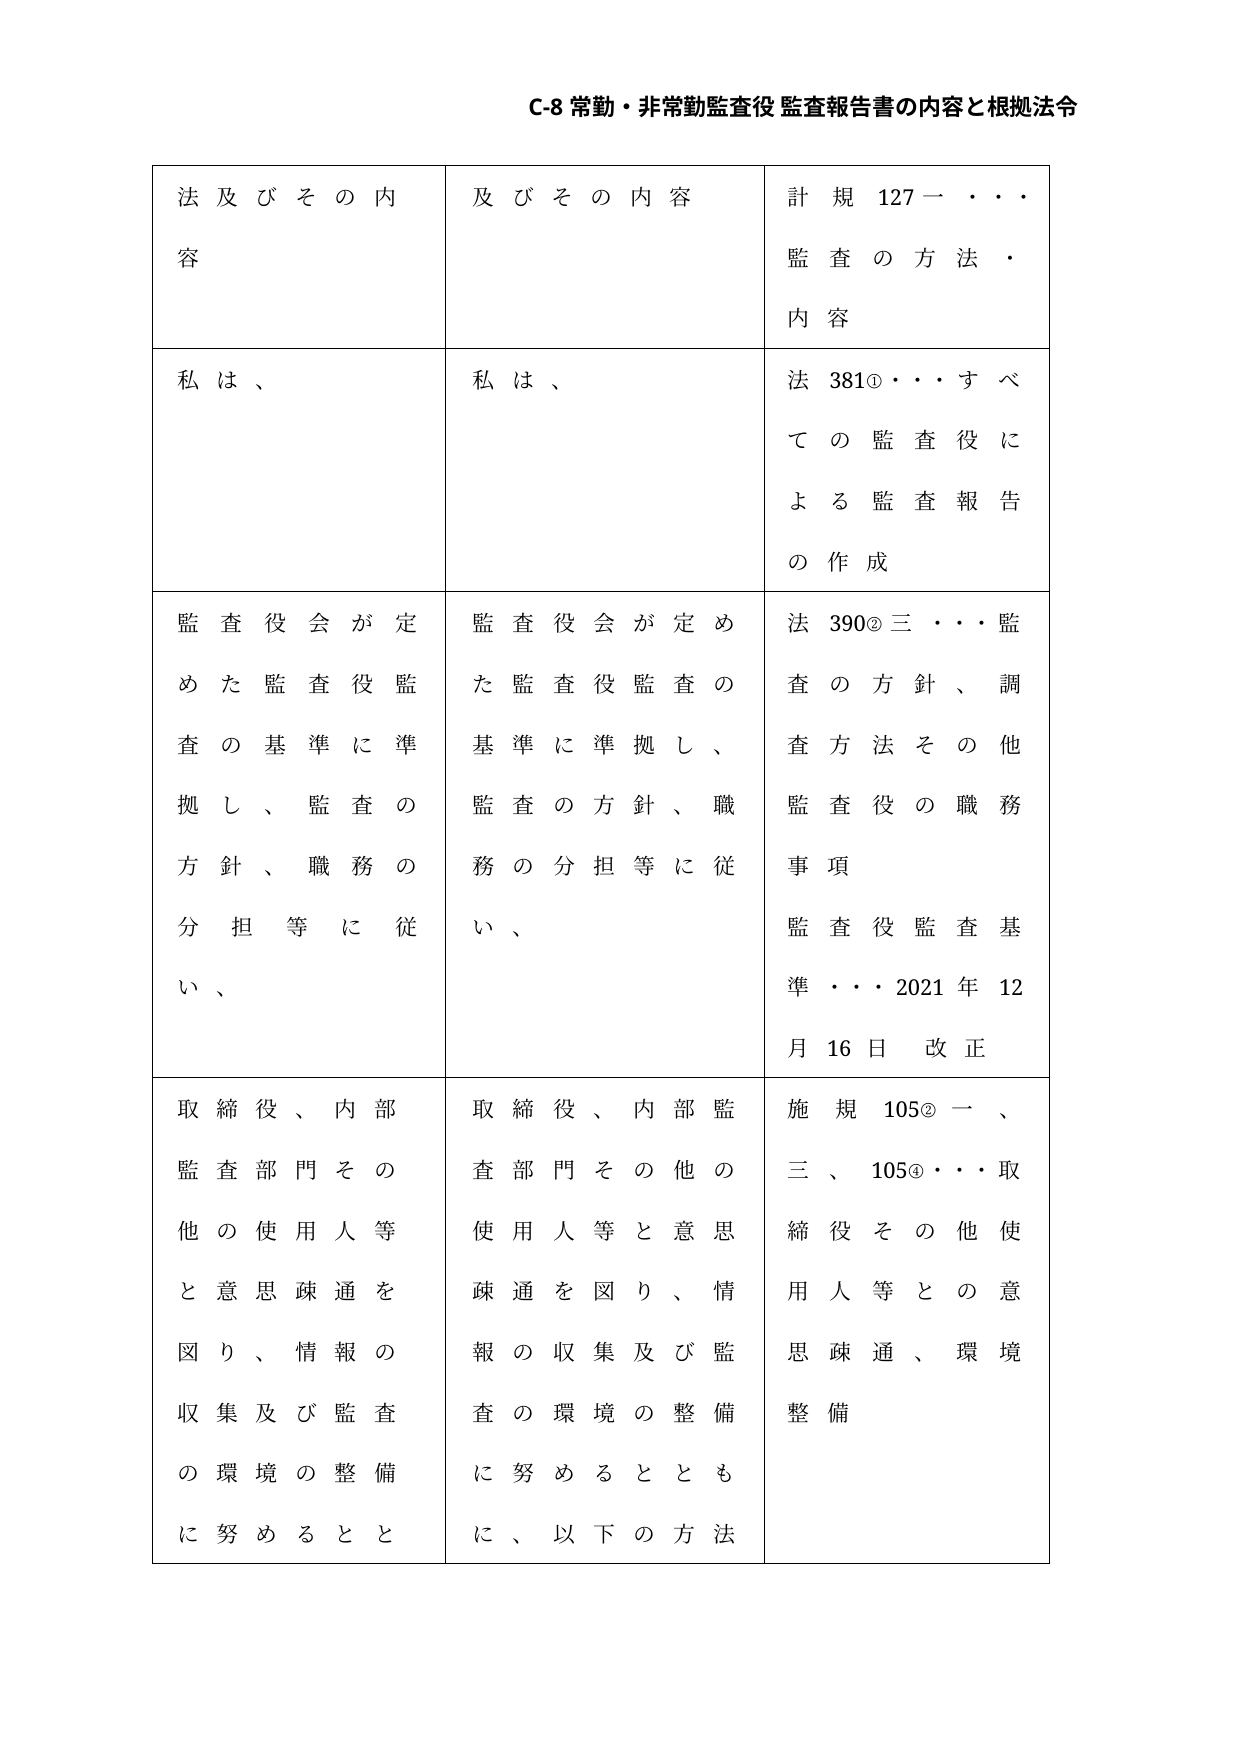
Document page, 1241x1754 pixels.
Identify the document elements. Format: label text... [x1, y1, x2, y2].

table_cell １．監査の方法及びその内容 [446, 166, 764, 347]
table_cell １．監査の方法及びその内容 [153, 166, 445, 347]
table_cell 監査役会が定めた監査役監査の基準に準拠し、監査の方針、職務の分担等に従い、 [153, 592, 445, 1077]
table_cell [765, 1078, 1049, 1563]
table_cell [765, 166, 1049, 347]
table_cell 私は、 [153, 349, 445, 591]
table_cell 監査役会が定めた監査役監査の基準に準拠し、監査の方針、職務の分担等に従い、 [446, 592, 764, 1077]
table_cell 法390②三･･･監査の方針、調査方法その他監査役の職務事項 監査役監査基準･･･2021年12月16日 改正 [765, 592, 1049, 1077]
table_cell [153, 1078, 445, 1563]
table_cell 私は、 [446, 349, 764, 591]
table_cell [446, 1078, 764, 1563]
table_cell 法381①･･･すべての監査役による監査報告の作成 [765, 349, 1049, 591]
